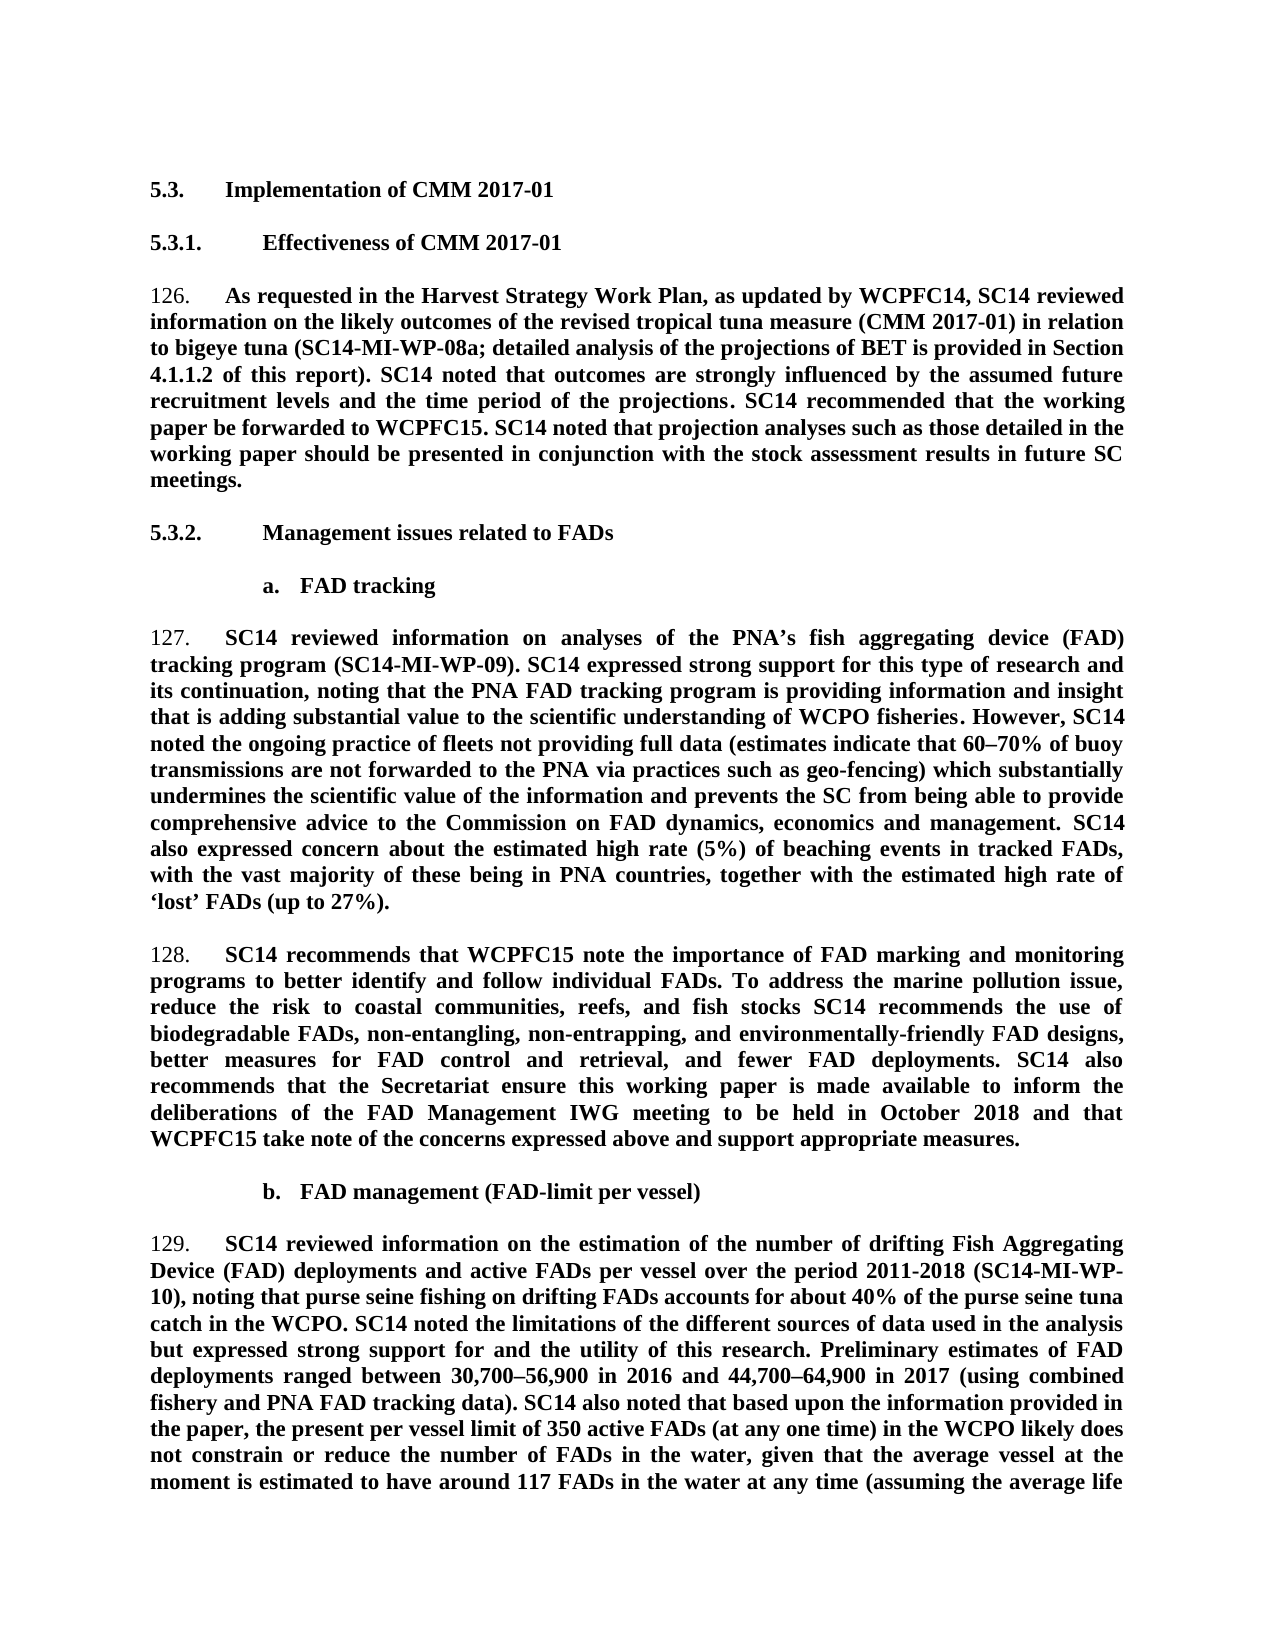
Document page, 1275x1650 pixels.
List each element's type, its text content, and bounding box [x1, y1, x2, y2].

text SC14 recommends that WCPFC15 note the importance of FAD marking and monitoring programs to better identify and follow individual FADs. To address the marine pollution issue, reduce the risk to coastal communities, reefs, and fish stocks SC14 recommends the use of biodegradable FADs, non-entangling, non-entrapping, and environmentally-friendly FAD designs, better measures for FAD control and retrieval, and fewer FAD deployments. SC14 also recommends that the Secretariat ensure this working paper is made available to inform the deliberations of the FAD Management IWG meeting to be held in October 2018 and that WCPFC15 take note of the concerns expressed above and support appropriate measures. [150, 941, 1125, 1151]
text a. FAD tracking [262, 572, 1125, 598]
text As requested in the Harvest Strategy Work Plan, as updated by WCPFC14, SC14 reviewed information on the likely outcomes of the revised tropical tuna measure (CMM 2017-01) in relation to bigeye tuna (SC14-MI-WP-08a; detailed analysis of the projections of BET is provided in Section 4.1.1.2 of this report). SC14 noted that outcomes are strongly influenced by the assumed future recruitment levels and the time period of the projections. SC14 recommended that the working paper be forwarded to WCPFC15. SC14 noted that projection analyses such as those detailed in the working paper should be presented in conjunction with the stock assessment results in future SC meetings. [150, 282, 1125, 493]
text Management issues related to FADs [150, 519, 1125, 545]
text b. FAD management (FAD-limit per vessel) [262, 1178, 1125, 1204]
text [150, 1231, 1125, 1494]
text Implementation of CMM 2017-01 [150, 176, 1125, 203]
text SC14 reviewed information on analyses of the PNA’s fish aggregating device (FAD) tracking program (SC14-MI-WP-09). SC14 expressed strong support for this type of research and its continuation, noting that the PNA FAD tracking program is providing information and insight that is adding substantial value to the scientific understanding of WCPO fisheries. However, SC14 noted the ongoing practice of fleets not providing full data (estimates indicate that 60–70% of buoy transmissions are not forwarded to the PNA via practices such as geo-fencing) which substantially undermines the scientific value of the information and prevents the SC from being able to provide comprehensive advice to the Commission on FAD dynamics, economics and management. SC14 also expressed concern about the estimated high rate (5%) of beaching events in tracked FADs, with the vast majority of these being in PNA countries, together with the estimated high rate of ‘lost’ FADs (up to 27%). [150, 624, 1125, 914]
text Effectiveness of CMM 2017-01 [150, 229, 1125, 255]
